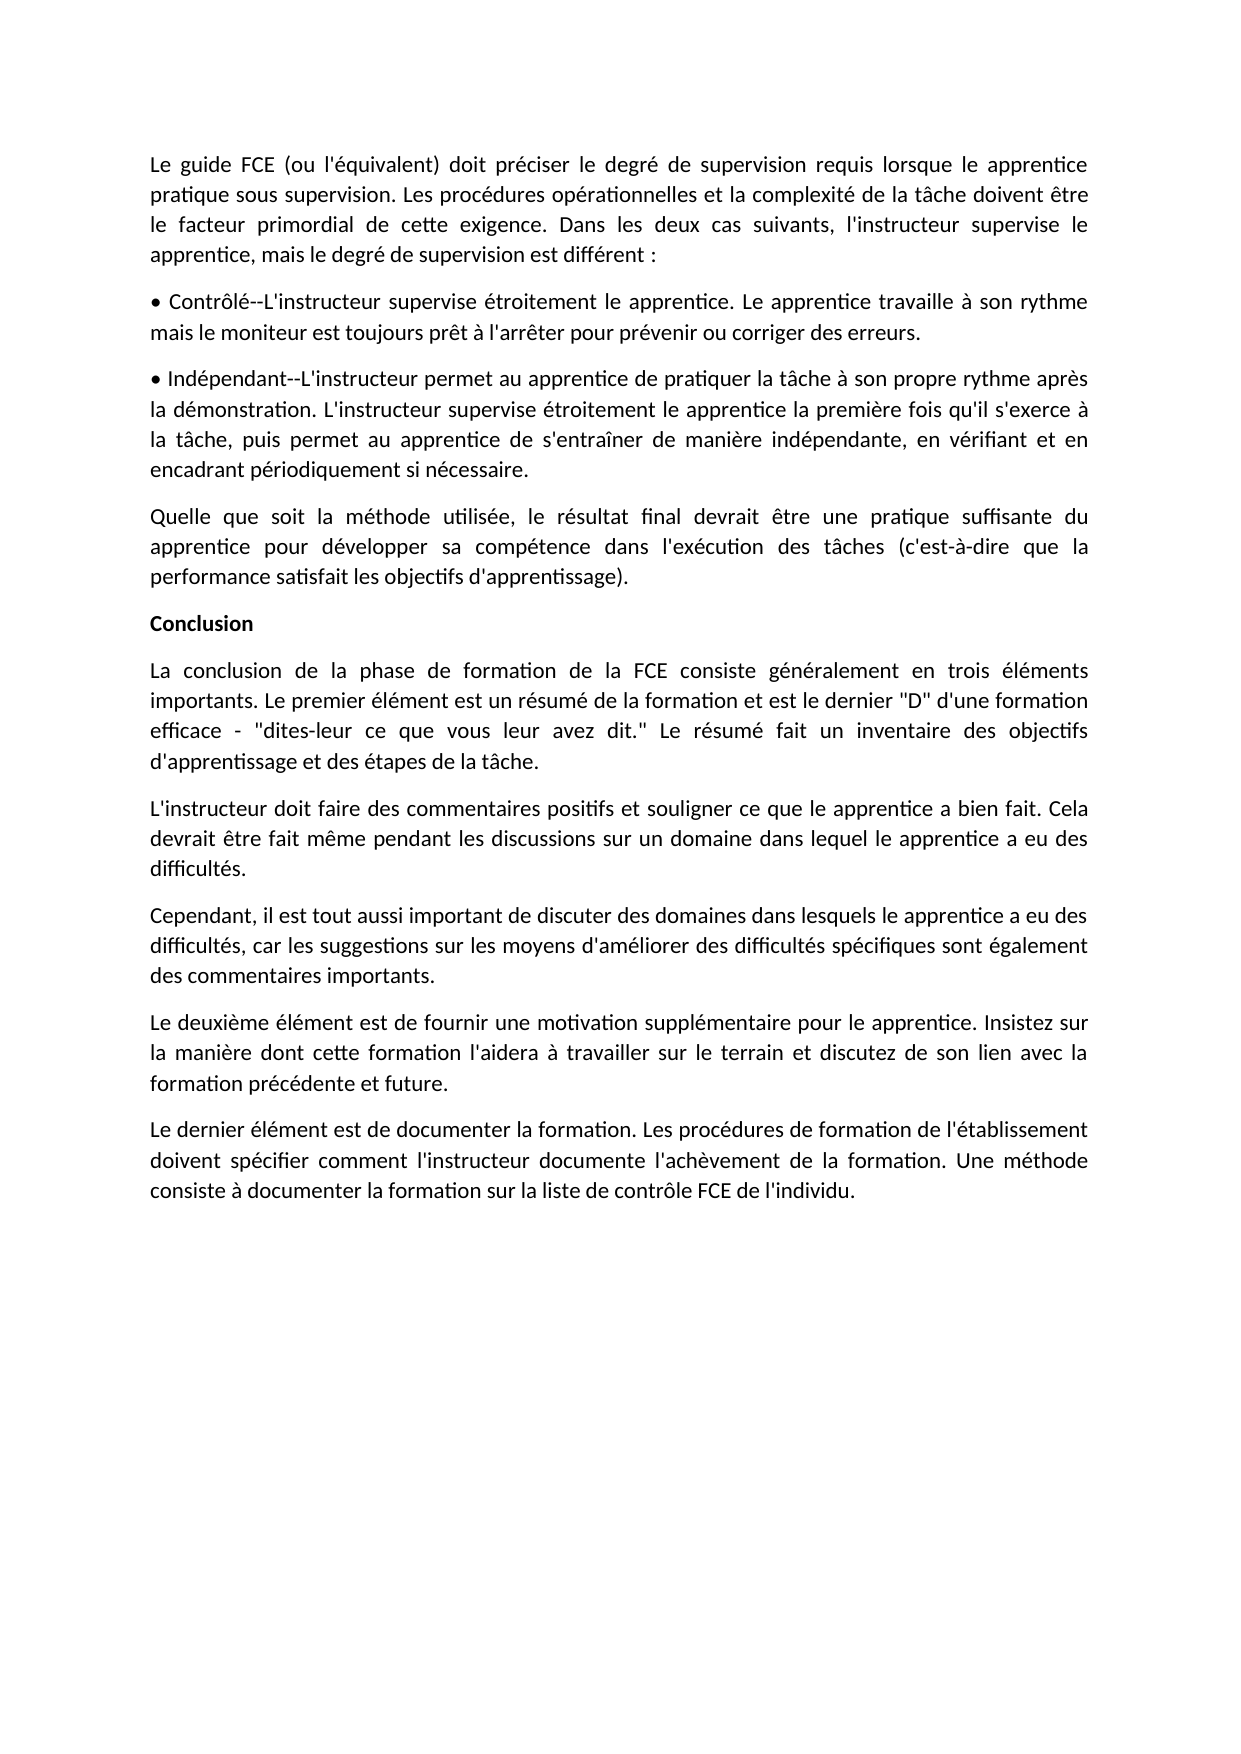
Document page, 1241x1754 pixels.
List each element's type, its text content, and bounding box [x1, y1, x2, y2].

text Quelle que soit la méthode utilisée, le résultat final devrait être une pratique suffisante du apprentice pour développer sa compétence dans l'exécution des tâches (c'est-à-dire que la performance satisfait les objectifs d'apprentissage). [150, 502, 1090, 591]
text L'instructeur doit faire des commentaires positifs et souligner ce que le apprentice a bien fait. Cela devrait être fait même pendant les discussions sur un domaine dans lequel le apprentice a eu des difficultés. [150, 794, 1090, 882]
text • Contrôlé--L'instructeur supervise étroitement le apprentice. Le apprentice travaille à son rythme mais le moniteur est toujours prêt à l'arrêter pour prévenir ou corriger des erreurs. [150, 287, 1090, 346]
text Le guide FCE (ou l'équivalent) doit préciser le degré de supervision requis lorsque le apprentice pratique sous supervision. Les procédures opérationnelles et la complexité de la tâche doivent être le facteur primordial de cette exigence. Dans les deux cas suivants, l'instructeur supervise le apprentice, mais le degré de supervision est différent : [150, 150, 1090, 269]
text Le dernier élément est de documenter la formation. Les procédures de formation de l'établissement doivent spécifier comment l'instructeur documente l'achèvement de la formation. Une méthode consiste à documenter la formation sur la liste de contrôle FCE de l'individu. [150, 1116, 1090, 1204]
text • Indépendant--L'instructeur permet au apprentice de pratiquer la tâche à son propre rythme après la démonstration. L'instructeur supervise étroitement le apprentice la première fois qu'il s'exerce à la tâche, puis permet au apprentice de s'entraîner de manière indépendante, en vérifiant et en encadrant périodiquement si nécessaire. [150, 364, 1090, 483]
text Cependant, il est tout aussi important de discuter des domaines dans lesquels le apprentice a eu des difficultés, car les suggestions sur les moyens d'améliorer des difficultés spécifiques sont également des commentaires importants. [150, 901, 1090, 989]
text Le deuxième élément est de fournir une motivation supplémentaire pour le apprentice. Insistez sur la manière dont cette formation l'aidera à travailler sur le terrain et discutez de son lien avec la formation précédente et future. [150, 1008, 1090, 1097]
text Conclusion [150, 609, 1090, 637]
text La conclusion de la phase de formation de la FCE consiste généralement en trois éléments importants. Le premier élément est un résumé de la formation et est le dernier "D" d'une formation efficace - "dites-leur ce que vous leur avez dit." Le résumé fait un inventaire des objectifs d'apprentissage et des étapes de la tâche. [150, 656, 1090, 775]
